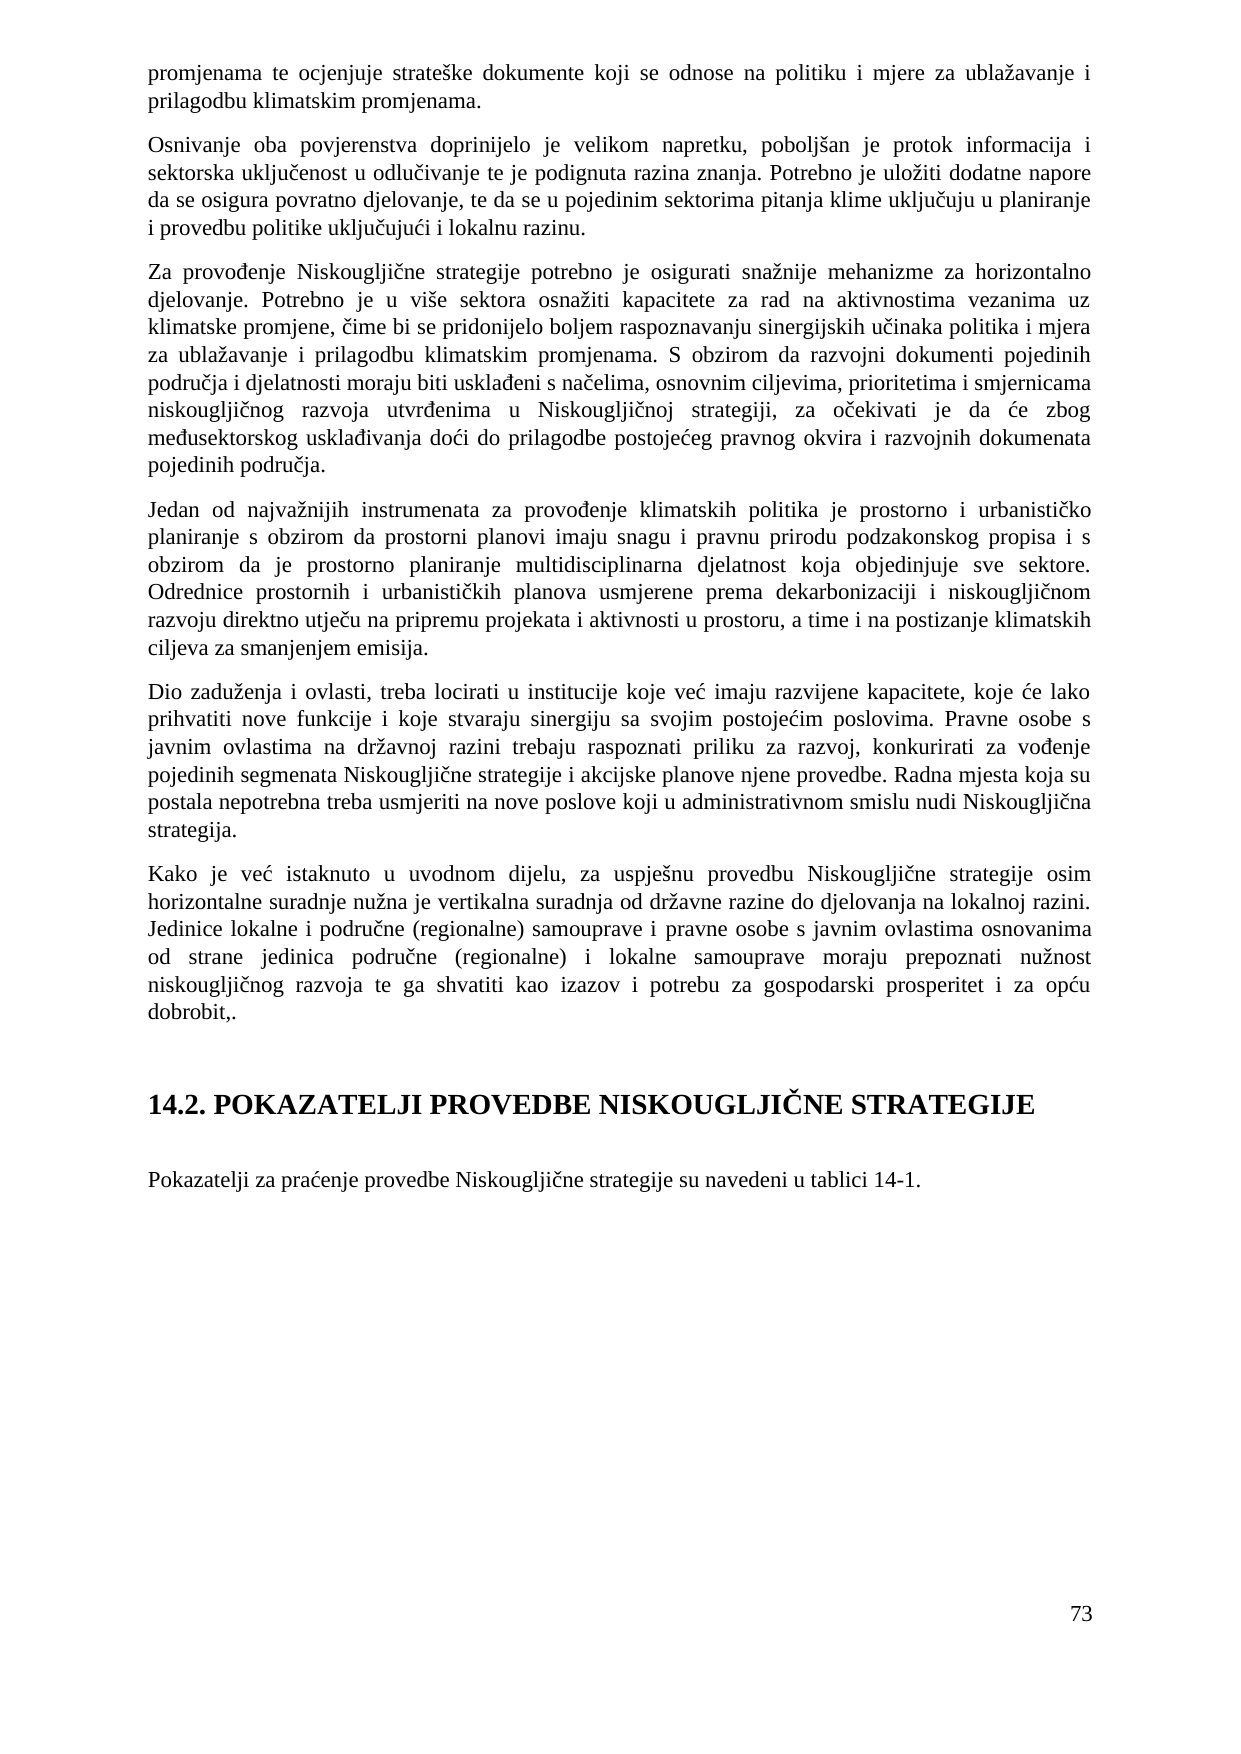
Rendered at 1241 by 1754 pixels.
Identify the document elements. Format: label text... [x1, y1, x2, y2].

text Dio zaduženja i ovlasti, treba locirati u institucije koje već imaju razvijene kapacitete, koje će lako prihvatiti nove funkcije i koje stvaraju sinergiju sa svojim postojećim poslovima. Pravne osobe s javnim ovlastima na državnoj razini trebaju raspoznati priliku za razvoj, konkurirati za vođenje pojedinih segmenata Niskougljične strategije i akcijske planove njene provedbe. Radna mjesta koja su postala nepotrebna treba usmjeriti na nove poslove koji u administrativnom smislu nudi Niskougljična strategija. [148, 678, 1092, 842]
text Jedan od najvažnijih instrumenata za provođenje klimatskih politika je prostorno i urbanističko planiranje s obzirom da prostorni planovi imaju snagu i pravnu prirodu podzakonskog propisa i s obzirom da je prostorno planiranje multidisciplinarna djelatnost koja objedinjuje sve sektore. Odrednice prostornih i urbanističkih planova usmjerene prema dekarbonizaciji i niskougljičnom razvoju direktno utječu na pripremu projekata i aktivnosti u prostoru, a time i na postizanje klimatskih ciljeva za smanjenjem emisija. [148, 496, 1092, 660]
text Kako je već istaknuto u uvodnom dijelu, za uspješnu provedbu Niskougljične strategije osim horizontalne suradnje nužna je vertikalna suradnja od državne razine do djelovanja na lokalnoj razini. Jedinice lokalne i područne (regionalne) samouprave i pravne osobe s javnim ovlastima osnovanima od strane jedinica područne (regionalne) i lokalne samouprave moraju prepoznati nužnost niskougljičnog razvoja te ga shvatiti kao izazov i potrebu za gospodarski prosperitet i za opću dobrobit,. [148, 860, 1092, 1024]
subtitle 14.2. POKAZATELJI PROVEDBE NISKOUGLJIČNE STRATEGIJE [148, 1087, 1092, 1120]
text Osnivanje oba povjerenstva doprinijelo je velikom napretku, poboljšan je protok informacija i sektorska uključenost u odlučivanje te je podignuta razina znanja. Potrebno je uložiti dodatne napore da se osigura povratno djelovanje, te da se u pojedinim sektorima pitanja klime uključuju u planiranje i provedbu politike uključujući i lokalnu razinu. [148, 131, 1092, 240]
text Pokazatelji za praćenje provedbe Niskougljične strategije su navedeni u tablici 14-1. [148, 1166, 1092, 1193]
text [148, 59, 1092, 113]
text Za provođenje Niskougljične strategije potrebno je osigurati snažnije mehanizme za horizontalno djelovanje. Potrebno je u više sektora osnažiti kapacitete za rad na aktivnostima vezanima uz klimatske promjene, čime bi se pridonijelo boljem raspoznavanju sinergijskih učinaka politika i mjera za ublažavanje i prilagodbu klimatskim promjenama. S obzirom da razvojni dokumenti pojedinih područja i djelatnosti moraju biti usklađeni s načelima, osnovnim ciljevima, prioritetima i smjernicama niskougljičnog razvoja utvrđenima u Niskougljičnoj strategiji, za očekivati je da će zbog međusektorskog usklađivanja doći do prilagodbe postojećeg pravnog okvira i razvojnih dokumenata pojedinih područja. [148, 258, 1092, 478]
